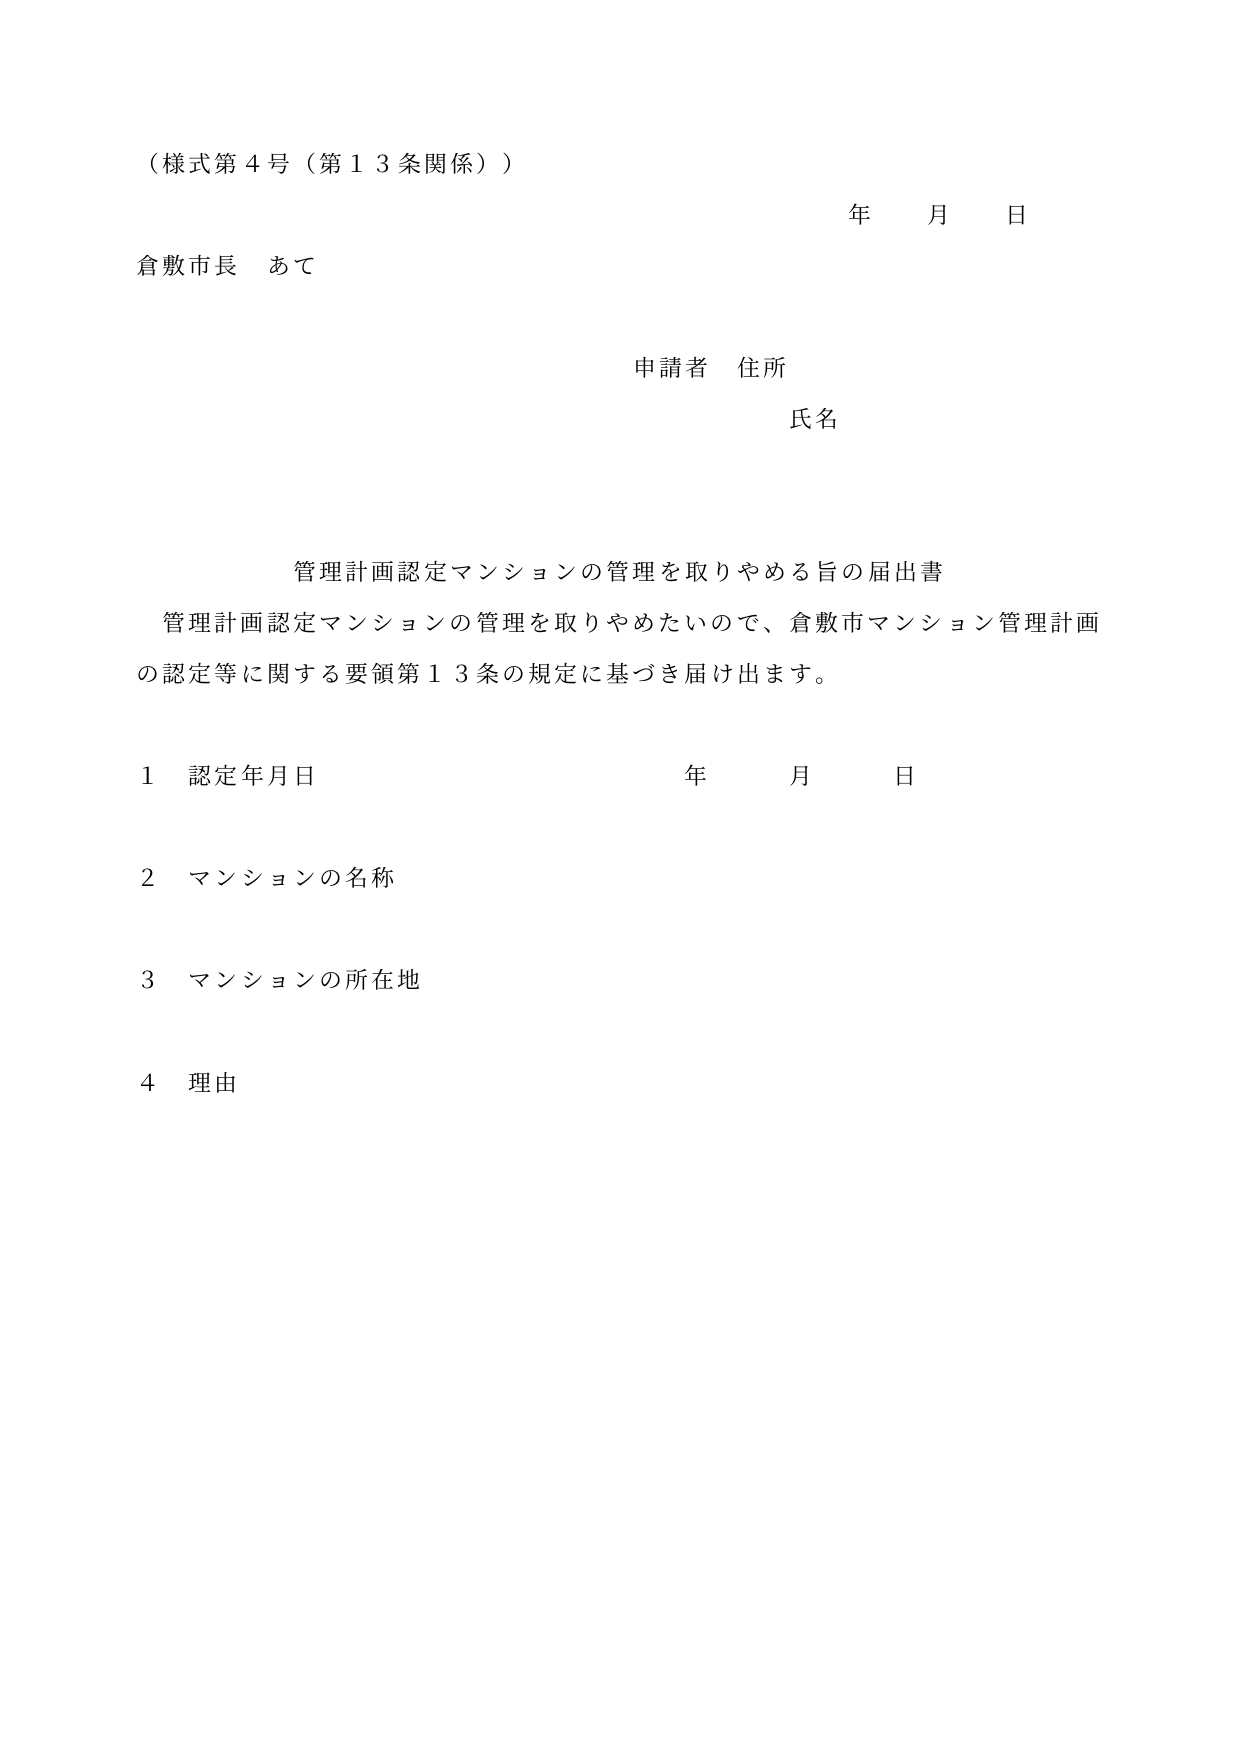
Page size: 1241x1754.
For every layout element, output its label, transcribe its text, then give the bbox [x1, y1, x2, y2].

text ２ マンションの名称 [136, 851, 1104, 902]
text ４ 理由 [136, 1056, 1104, 1107]
text ３ マンションの所在地 [136, 953, 1104, 1004]
text 管理計画認定マンションの管理を取りやめる旨の届出書 [136, 545, 1104, 596]
text 年 月 日 [136, 188, 1032, 239]
text 氏名 [136, 392, 1104, 443]
text １ 認定年月日 年 月 日 [136, 749, 1104, 800]
text （様式第４号（第１３条関係）） [136, 137, 1032, 188]
text 申請者 住所 [136, 341, 1104, 392]
text 倉敷市長 あて [136, 239, 1104, 290]
text 管理計画認定マンションの管理を取りやめたいので、倉敷市マンション管理計画の認定等に関する要領第１３条の規定に基づき届け出ます。 [136, 596, 1104, 698]
